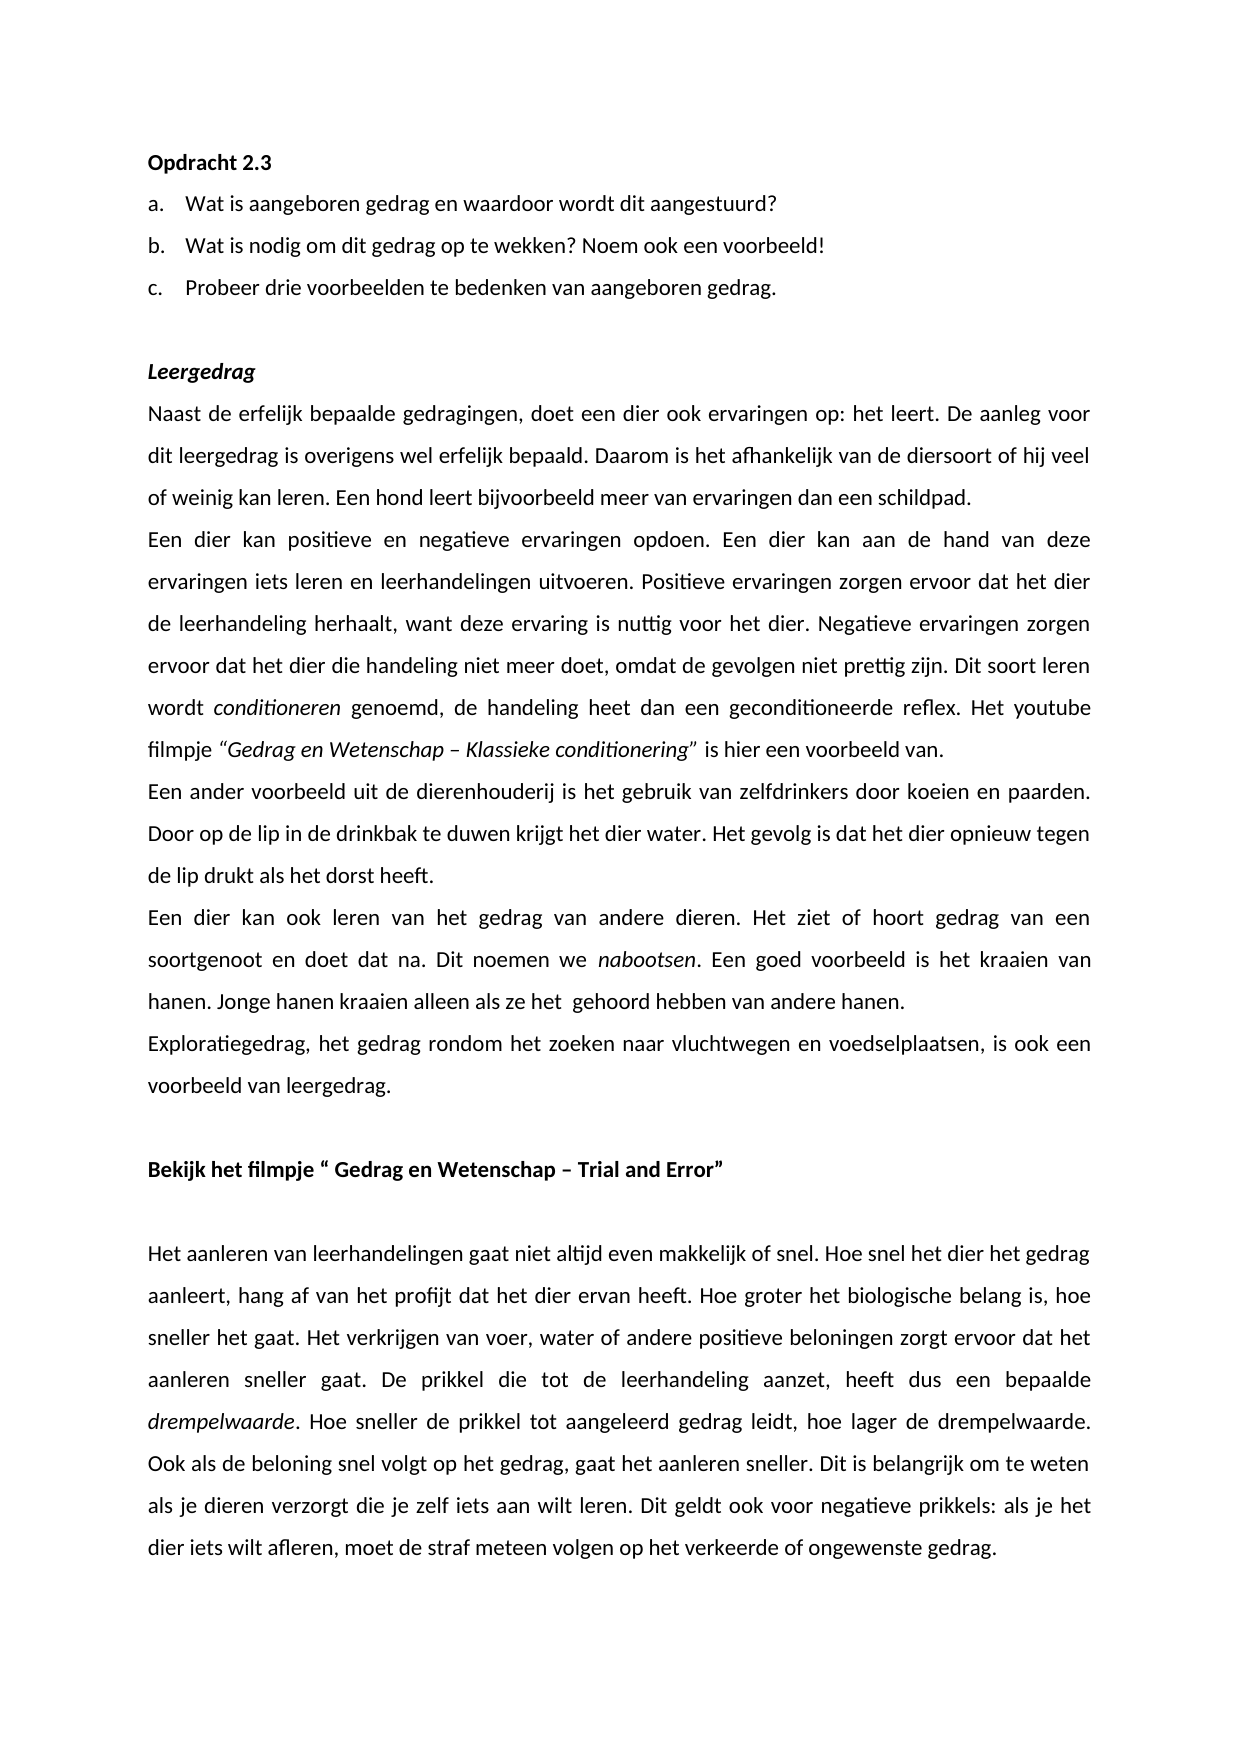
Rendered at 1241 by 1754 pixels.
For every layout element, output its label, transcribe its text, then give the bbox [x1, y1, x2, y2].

text Het aanleren van leerhandelingen gaat niet altijd even makkelijk of snel. Hoe snel het dier het gedrag aanleert, hang af van het profijt dat het dier ervan heeft. Hoe groter het biologische belang is, hoe sneller het gaat. Het verkrijgen van voer, water of andere positieve beloningen zorgt ervoor dat het aanleren sneller gaat. De prikkel die tot de leerhandeling aanzet, heeft dus een bepaalde drempelwaarde. Hoe sneller de prikkel tot aangeleerd gedrag leidt, hoe lager de drempelwaarde. Ook als de beloning snel volgt op het gedrag, gaat het aanleren sneller. Dit is belangrijk om te weten als je dieren verzorgt die je zelf iets aan wilt leren. Dit geldt ook voor negatieve prikkels: als je het dier iets wilt afleren, moet de straf meteen volgen op het verkeerde of ongewenste gedrag. [148, 1239, 1093, 1561]
text Opdracht 2.3 [148, 148, 1093, 176]
text Een ander voorbeeld uit de dierenhouderij is het gebruik van zelfdrinkers door koeien en paarden. Door op de lip in de drinkbak te duwen krijgt het dier water. Het gevolg is dat het dier opnieuw tegen de lip drukt als het dorst heeft. [148, 777, 1093, 889]
text Een dier kan ook leren van het gedrag van andere dieren. Het ziet of hoort gedrag van een soortgenoot en doet dat na. Dit noemen we nabootsen. Een goed voorbeeld is het kraaien van hanen. Jonge hanen kraaien alleen als ze het gehoord hebben van andere hanen. [148, 903, 1093, 1015]
list Wat is nodig om dit gedrag op te wekken? Noem ook een voorbeeld! [148, 232, 1093, 259]
list Wat is aangeboren gedrag en waardoor wordt dit aangestuurd? [148, 189, 1093, 218]
text Leergedrag [148, 357, 1093, 386]
text Naast de erfelijk bepaalde gedragingen, doet een dier ook ervaringen op: het leert. De aanleg voor dit leergedrag is overigens wel erfelijk bepaald. Daarom is het afhankelijk van de diersoort of hij veel of weinig kan leren. Een hond leert bijvoorbeeld meer van ervaringen dan een schildpad. [148, 399, 1093, 511]
text Een dier kan positieve en negatieve ervaringen opdoen. Een dier kan aan de hand van deze ervaringen iets leren en leerhandelingen uitvoeren. Positieve ervaringen zorgen ervoor dat het dier de leerhandeling herhaalt, want deze ervaring is nuttig voor het dier. Negatieve ervaringen zorgen ervoor dat het dier die handeling niet meer doet, omdat de gevolgen niet prettig zijn. Dit soort leren wordt conditioneren genoemd, de handeling heet dan een geconditioneerde reflex. Het youtube filmpje “Gedrag en Wetenschap – Klassieke conditionering” is hier een voorbeeld van. [148, 525, 1093, 763]
text Bekijk het filmpje “ Gedrag en Wetenschap – Trial and Error” [148, 1155, 1093, 1183]
text Exploratiegedrag, het gedrag rondom het zoeken naar vluchtwegen en voedselplaatsen, is ook een voorbeeld van leergedrag. [148, 1029, 1093, 1099]
list Probeer drie voorbeelden te bedenken van aangeboren gedrag. [148, 273, 1093, 302]
